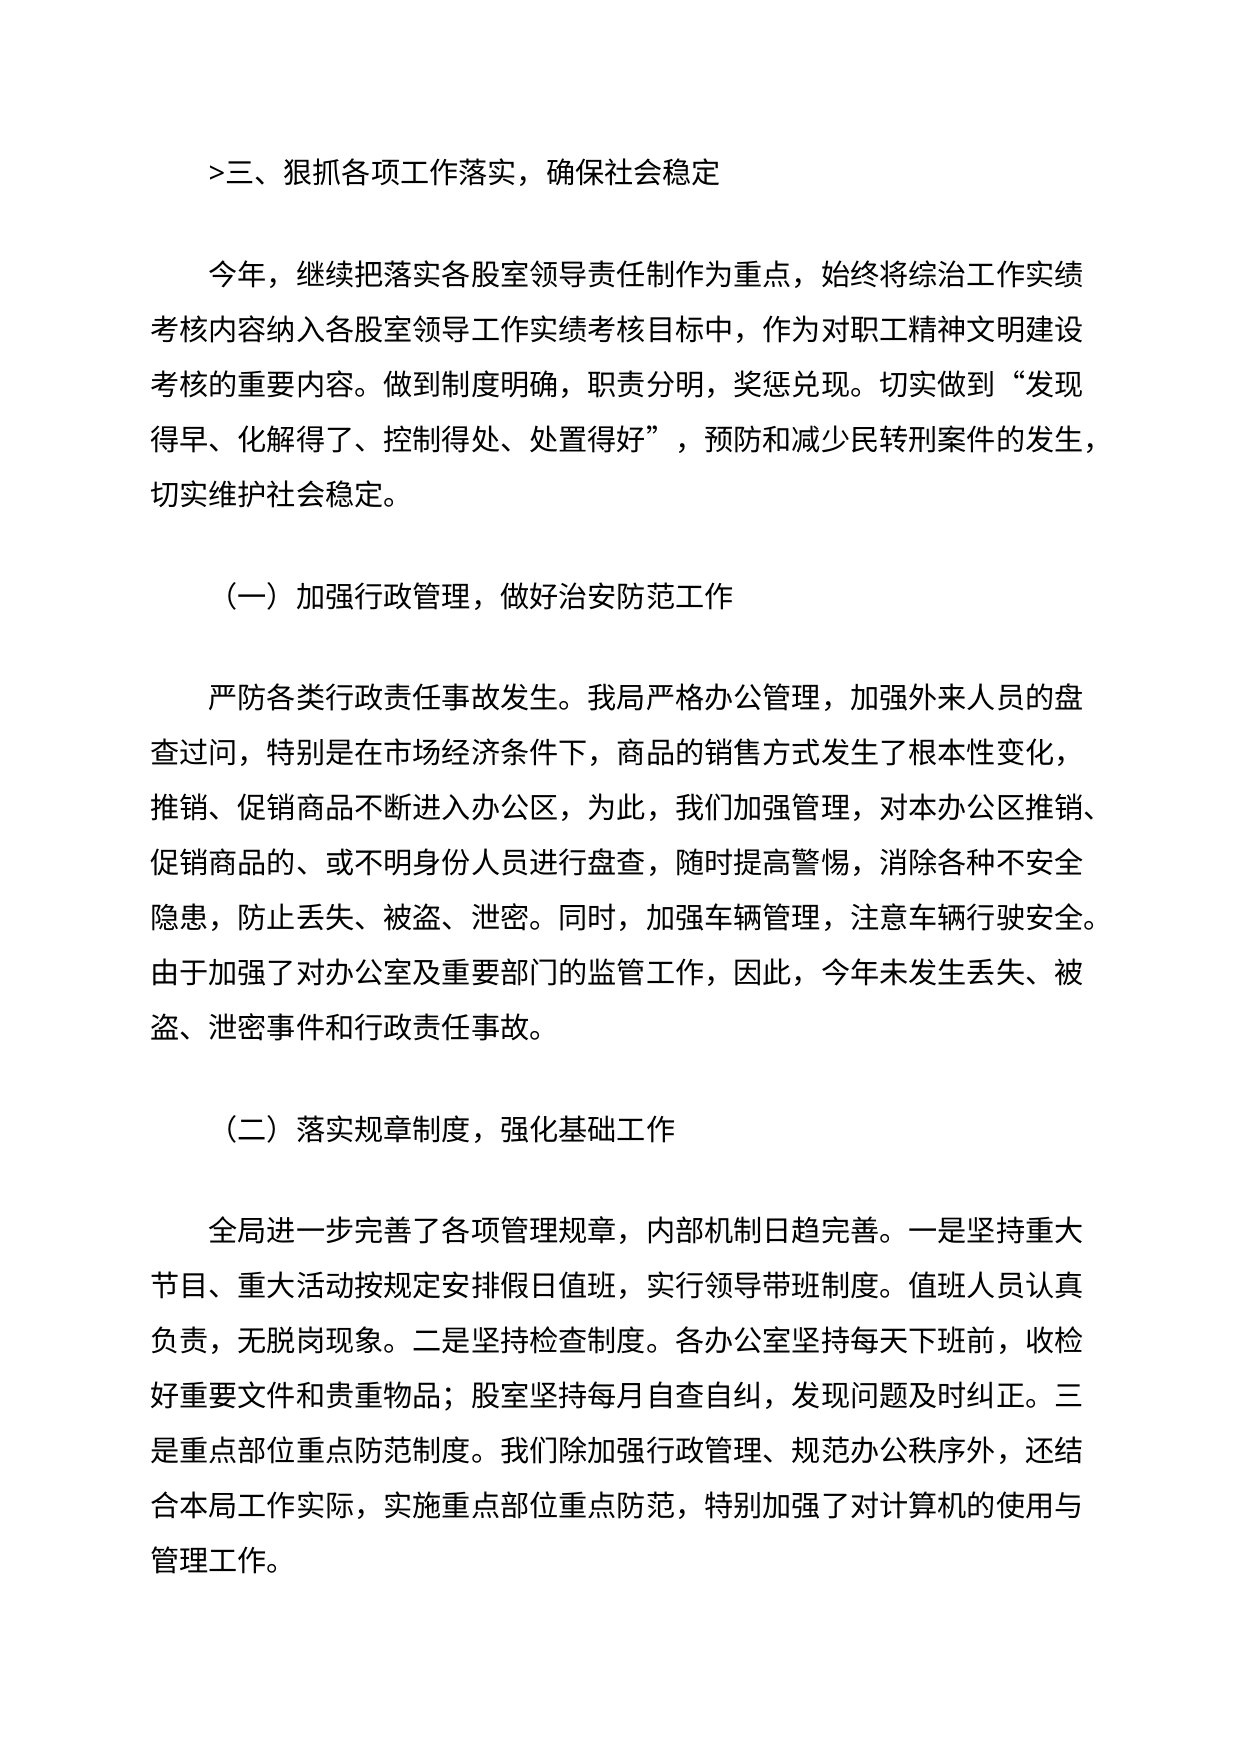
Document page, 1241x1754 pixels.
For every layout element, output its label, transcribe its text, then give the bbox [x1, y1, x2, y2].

text （二）落实规章制度，强化基础工作 [150, 1106, 1090, 1148]
text 全局进一步完善了各项管理规章，内部机制日趋完善。一是坚持重大节目、重大活动按规定安排假日值班，实行领导带班制度。值班人员认真负责，无脱岗现象。二是坚持检查制度。各办公室坚持每天下班前，收检好重要文件和贵重物品；股室坚持每月自查自纠，发现问题及时纠正。三是重点部位重点防范制度。我们除加强行政管理、规范办公秩序外，还结合本局工作实际，实施重点部位重点防范，特别加强了对计算机的使用与管理工作。 [150, 1208, 1090, 1580]
text 今年，继续把落实各股室领导责任制作为重点，始终将综治工作实绩考核内容纳入各股室领导工作实绩考核目标中，作为对职工精神文明建设考核的重要内容。做到制度明确，职责分明，奖惩兑现。切实做到“发现得早、化解得了、控制得处、处置得好”，预防和减少民转刑案件的发生，切实维护社会稳定。 [150, 252, 1090, 514]
text 严防各类行政责任事故发生。我局严格办公管理，加强外来人员的盘查过问，特别是在市场经济条件下，商品的销售方式发生了根本性变化，推销、促销商品不断进入办公区，为此，我们加强管理，对本办公区推销、促销商品的、或不明身份人员进行盘查，随时提高警惕，消除各种不安全隐患，防止丢失、被盗、泄密。同时，加强车辆管理，注意车辆行驶安全。由于加强了对办公室及重要部门的监管工作，因此，今年未发生丢失、被盗、泄密事件和行政责任事故。 [150, 675, 1090, 1047]
text >三、狠抓各项工作落实，确保社会稳定 [150, 150, 1090, 192]
text （一）加强行政管理，做好治安防范工作 [150, 573, 1090, 616]
